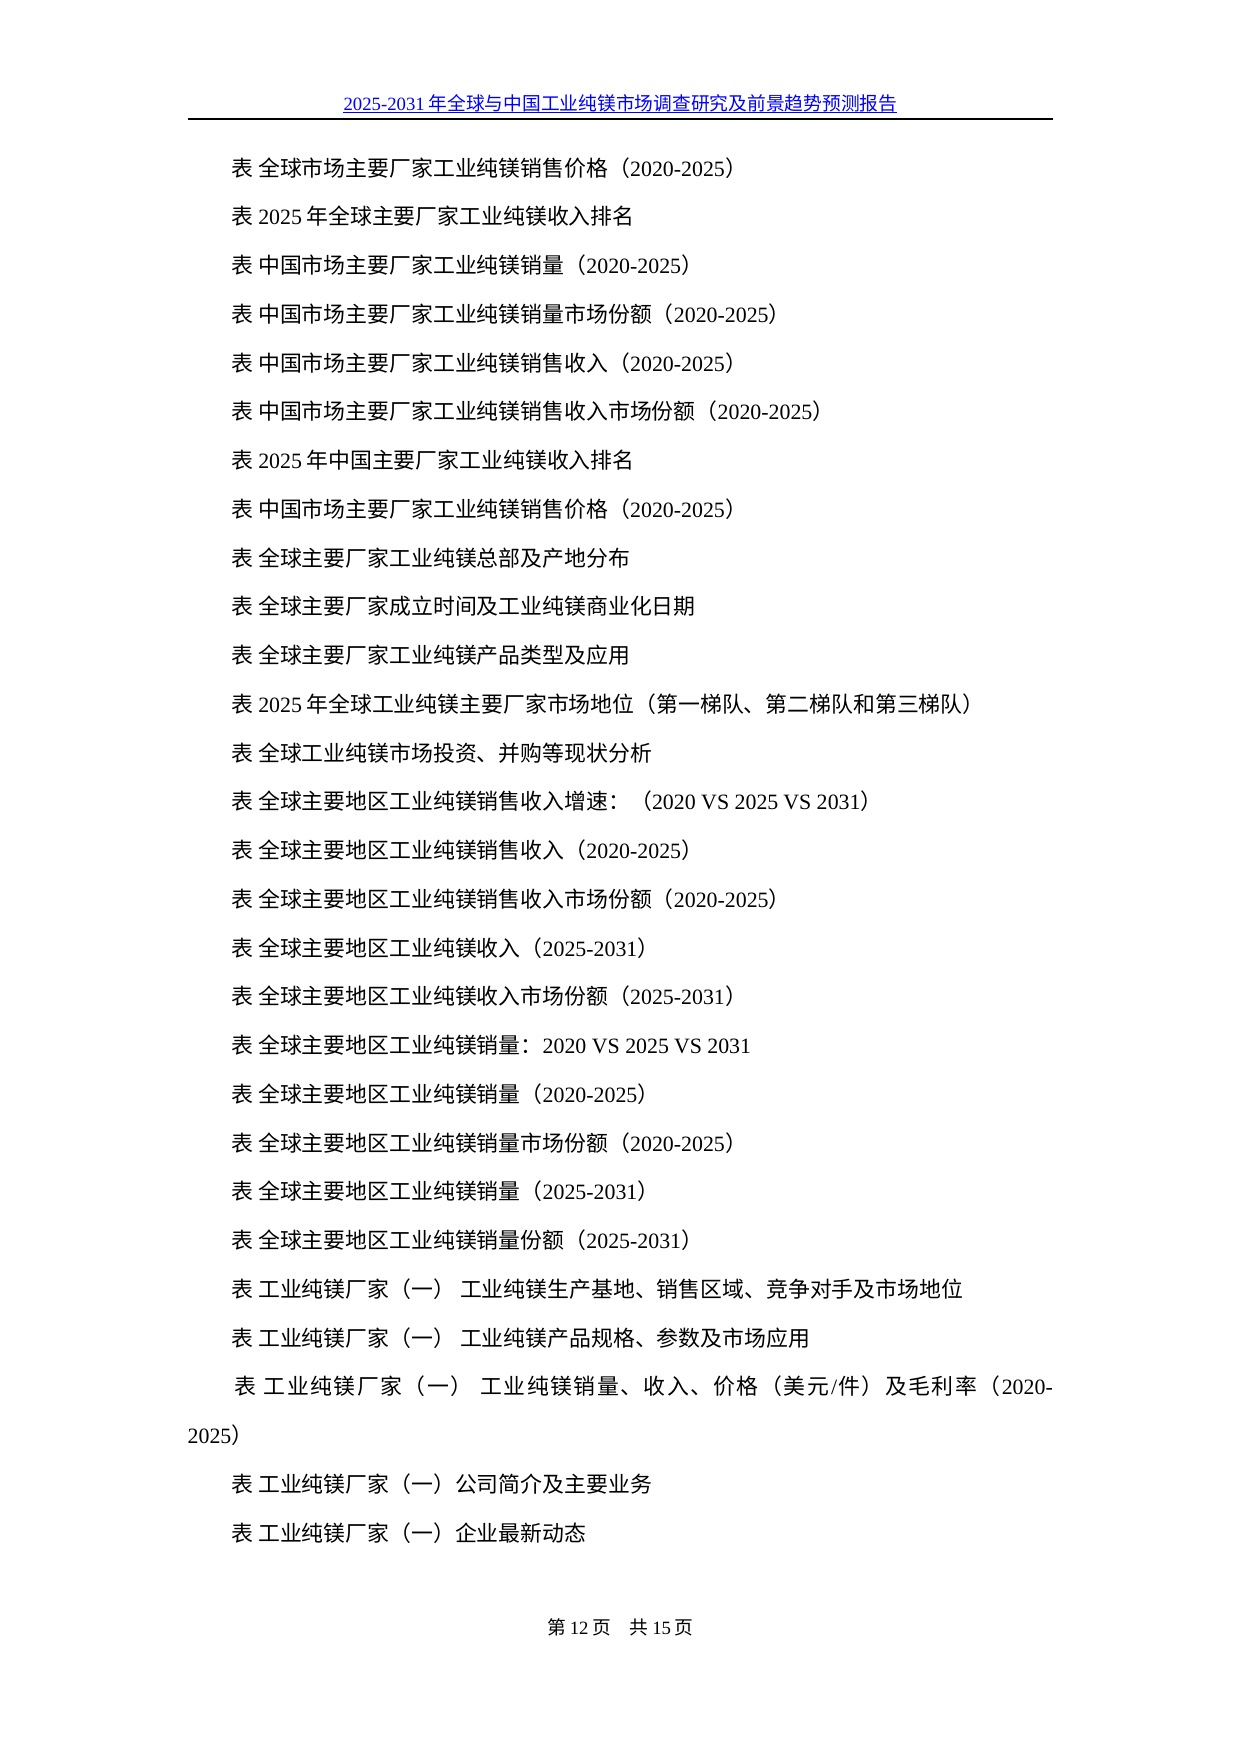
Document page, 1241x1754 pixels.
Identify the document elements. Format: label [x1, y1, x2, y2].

text [187, 150, 1053, 1548]
